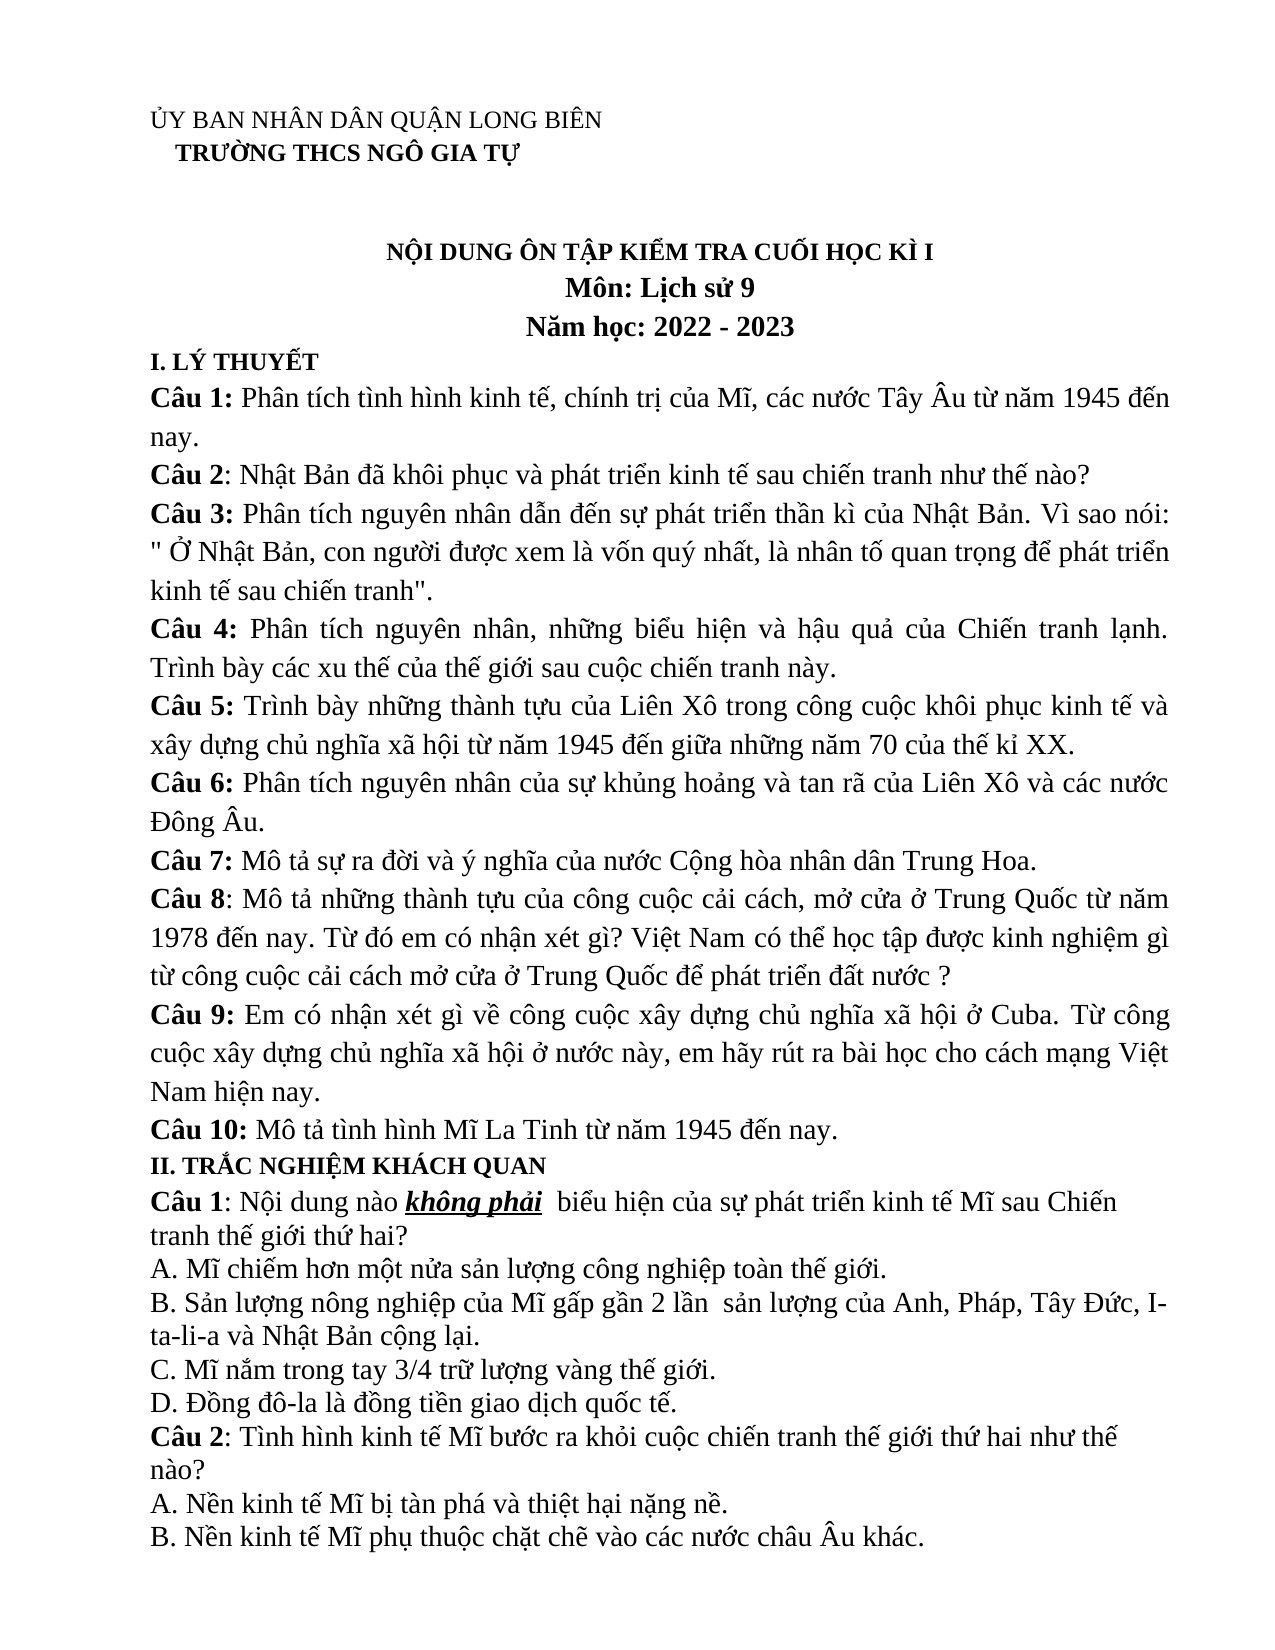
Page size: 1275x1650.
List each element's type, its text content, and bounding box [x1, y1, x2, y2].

text A. Mĩ chiếm hơn một nửa sản lượng công nghiệp toàn thế giới. [150, 1251, 1170, 1285]
text D. Đồng đô-la là đồng tiền giao dịch quốc tế. [150, 1385, 1170, 1419]
text Câu 3: Phân tích nguyên nhân dẫn đến sự phát triển thần kì của Nhật Bản. Vì sao nói: " Ở Nhật Bản, con người được xem là vốn quý nhất, là nhân tố quan trọng để phát triển kinh tế sau chiến tranh". [150, 496, 1170, 606]
text I. LÝ THUYẾT [150, 347, 1170, 376]
text C. Mĩ nắm trong tay 3/4 trữ lượng vàng thế giới. [150, 1352, 1170, 1385]
text B. Sản lượng nông nghiệp của Mĩ gấp gần 2 lần sản lượng của Anh, Pháp, Tây Đức, I-ta-li-a và Nhật Bản cộng lại. [150, 1285, 1170, 1352]
text Câu 2: Nhật Bản đã khôi phục và phát triển kinh tế sau chiến tranh như thế nào? [150, 457, 1170, 491]
text Câu 2: Tình hình kinh tế Mĩ bước ra khỏi cuộc chiến tranh thế giới thứ hai như thế nào? [150, 1419, 1170, 1486]
text Câu 4: Phân tích nguyên nhân, những biểu hiện và hậu quả của Chiến tranh lạnh. Trình bày các xu thế của thế giới sau cuộc chiến tranh này. [150, 611, 1170, 683]
text Câu 10: Mô tả tình hình Mĩ La Tinh từ năm 1945 đến nay. [150, 1112, 1170, 1146]
text Câu 5: Trình bày những thành tựu của Liên Xô trong công cuộc khôi phục kinh tế và xây dựng chủ nghĩa xã hội từ năm 1945 đến giữa những năm 70 của thế kỉ XX. [150, 688, 1170, 761]
text II. TRẮC NGHIỆM KHÁCH QUAN [150, 1151, 1170, 1180]
text Câu 8: Mô tả những thành tựu của công cuộc cải cách, mở cửa ở Trung Quốc từ năm 1978 đến nay. Từ đó em có nhận xét gì? Việt Nam có thể học tập được kinh nghiệm gì từ công cuộc cải cách mở cửa ở Trung Quốc để phát triển đất nước ? [150, 881, 1170, 992]
text B. Nền kinh tế Mĩ phụ thuộc chặt chẽ vào các nước châu Âu khác. [150, 1519, 1170, 1553]
text A. Nền kinh tế Mĩ bị tàn phá và thiệt hại nặng nề. [150, 1486, 1170, 1519]
text Môn: Lịch sử 9 [150, 270, 1170, 304]
text NỘI DUNG ÔN TẬP KIỂM TRA CUỐI HỌC KÌ I [150, 237, 1170, 266]
text Năm học: 2022 - 2023 [150, 309, 1170, 342]
text Câu 1: Nội dung nào không phải biểu hiện của sự phát triển kinh tế Mĩ sau Chiến tranh thế giới thứ hai? [150, 1184, 1170, 1251]
text TRƯỜNG THCS NGÔ GIA TỰ [150, 138, 1170, 167]
text Câu 1: Phân tích tình hình kinh tế, chính trị của Mĩ, các nước Tây Âu từ năm 1945 đến nay. [150, 380, 1170, 452]
text Câu 7: Mô tả sự ra đời và ý nghĩa của nước Cộng hòa nhân dân Trung Hoa. [150, 843, 1170, 876]
text Câu 6: Phân tích nguyên nhân của sự khủng hoảng và tan rã của Liên Xô và các nước Đông Âu. [150, 766, 1170, 838]
text ỦY BAN NHÂN DÂN QUẬN LONG BIÊN [150, 105, 1170, 134]
text Câu 9: Em có nhận xét gì về công cuộc xây dựng chủ nghĩa xã hội ở Cuba. Từ công cuộc xây dựng chủ nghĩa xã hội ở nước này, em hãy rút ra bài học cho cách mạng Việt Nam hiện nay. [150, 997, 1170, 1107]
